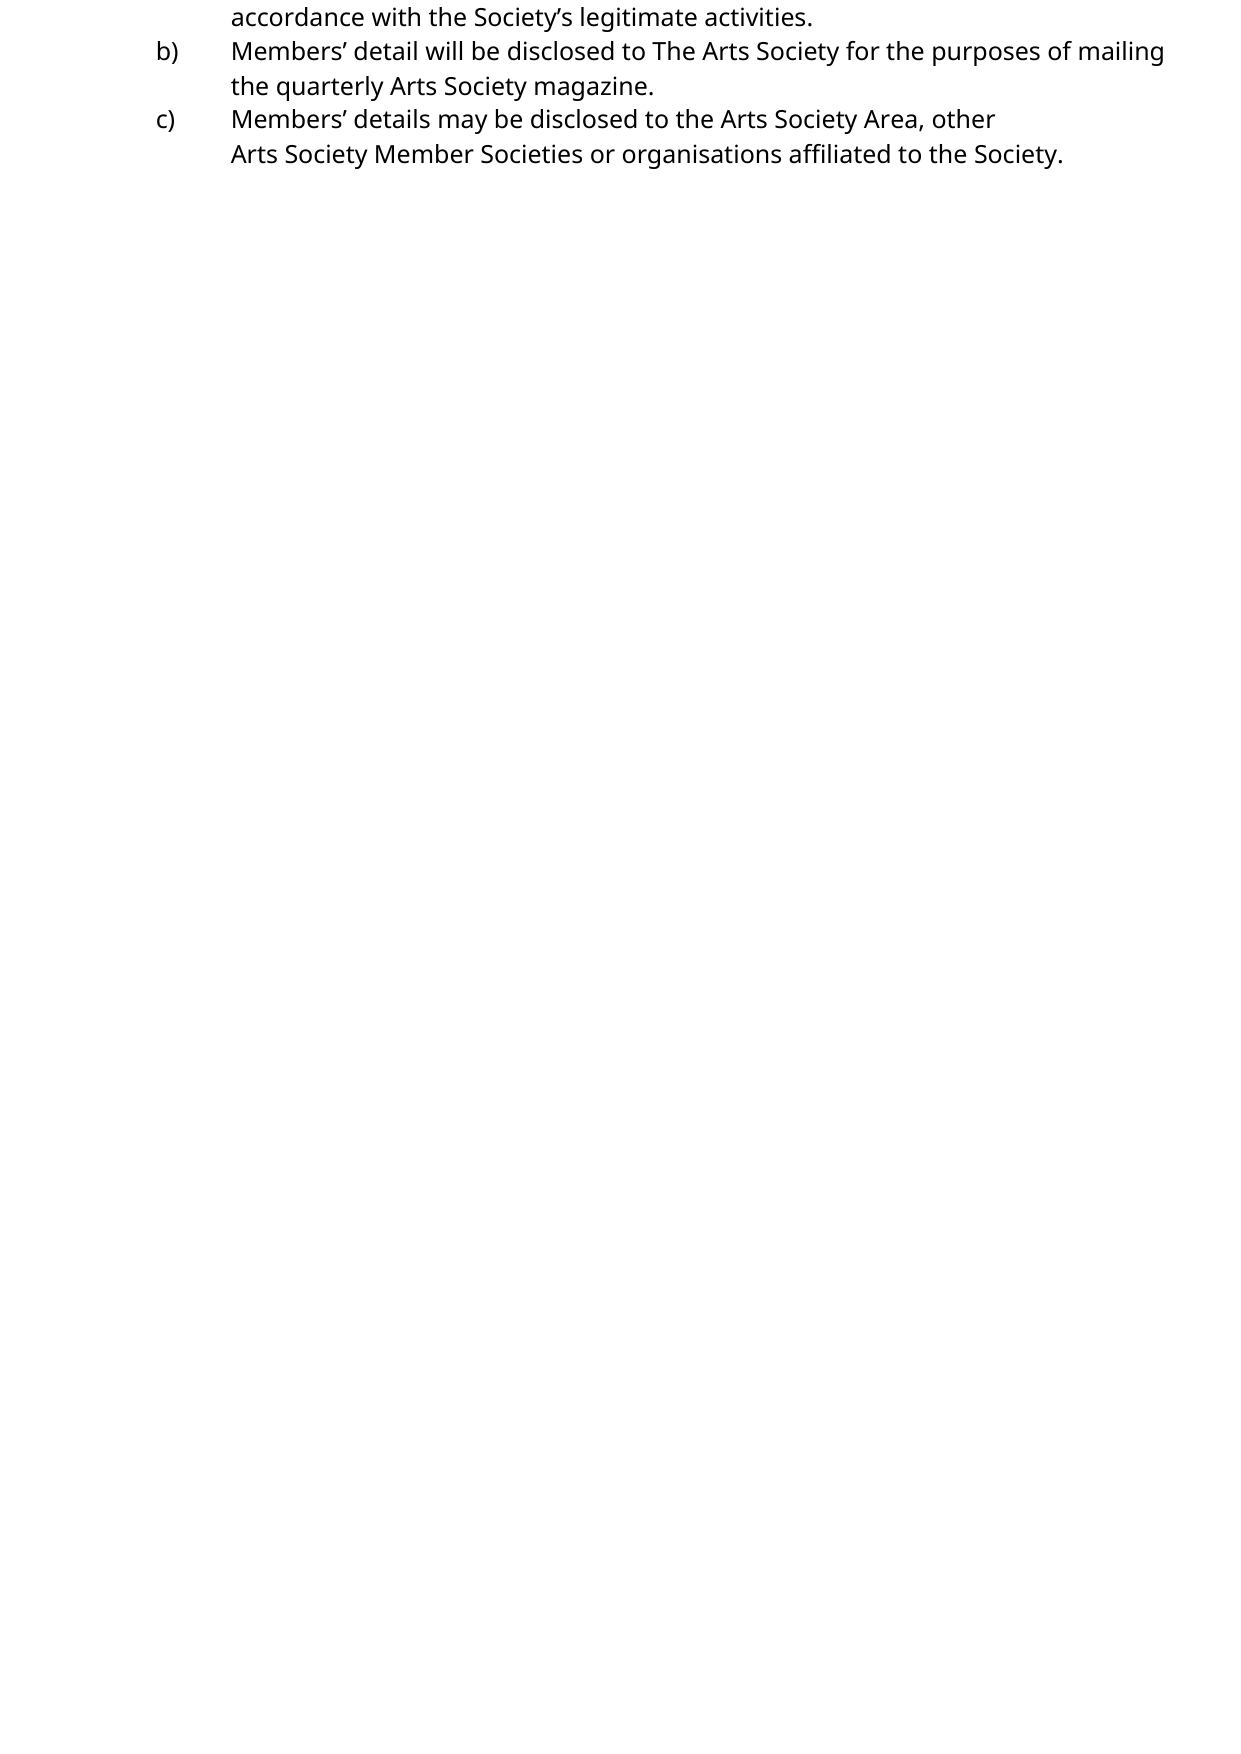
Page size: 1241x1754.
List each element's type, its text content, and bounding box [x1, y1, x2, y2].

list Members’ detail will be disclosed to The Arts Society for the purposes of mailing the quarterly Arts Society magazine. [156, 34, 1182, 102]
list Members’ details may be disclosed to the Arts Society Area, other [156, 102, 1182, 136]
list accordance with the Society’s legitimate activities. [231, 0, 1182, 34]
list Arts Society Member Societies or organisations affiliated to the Society. [231, 136, 1182, 170]
